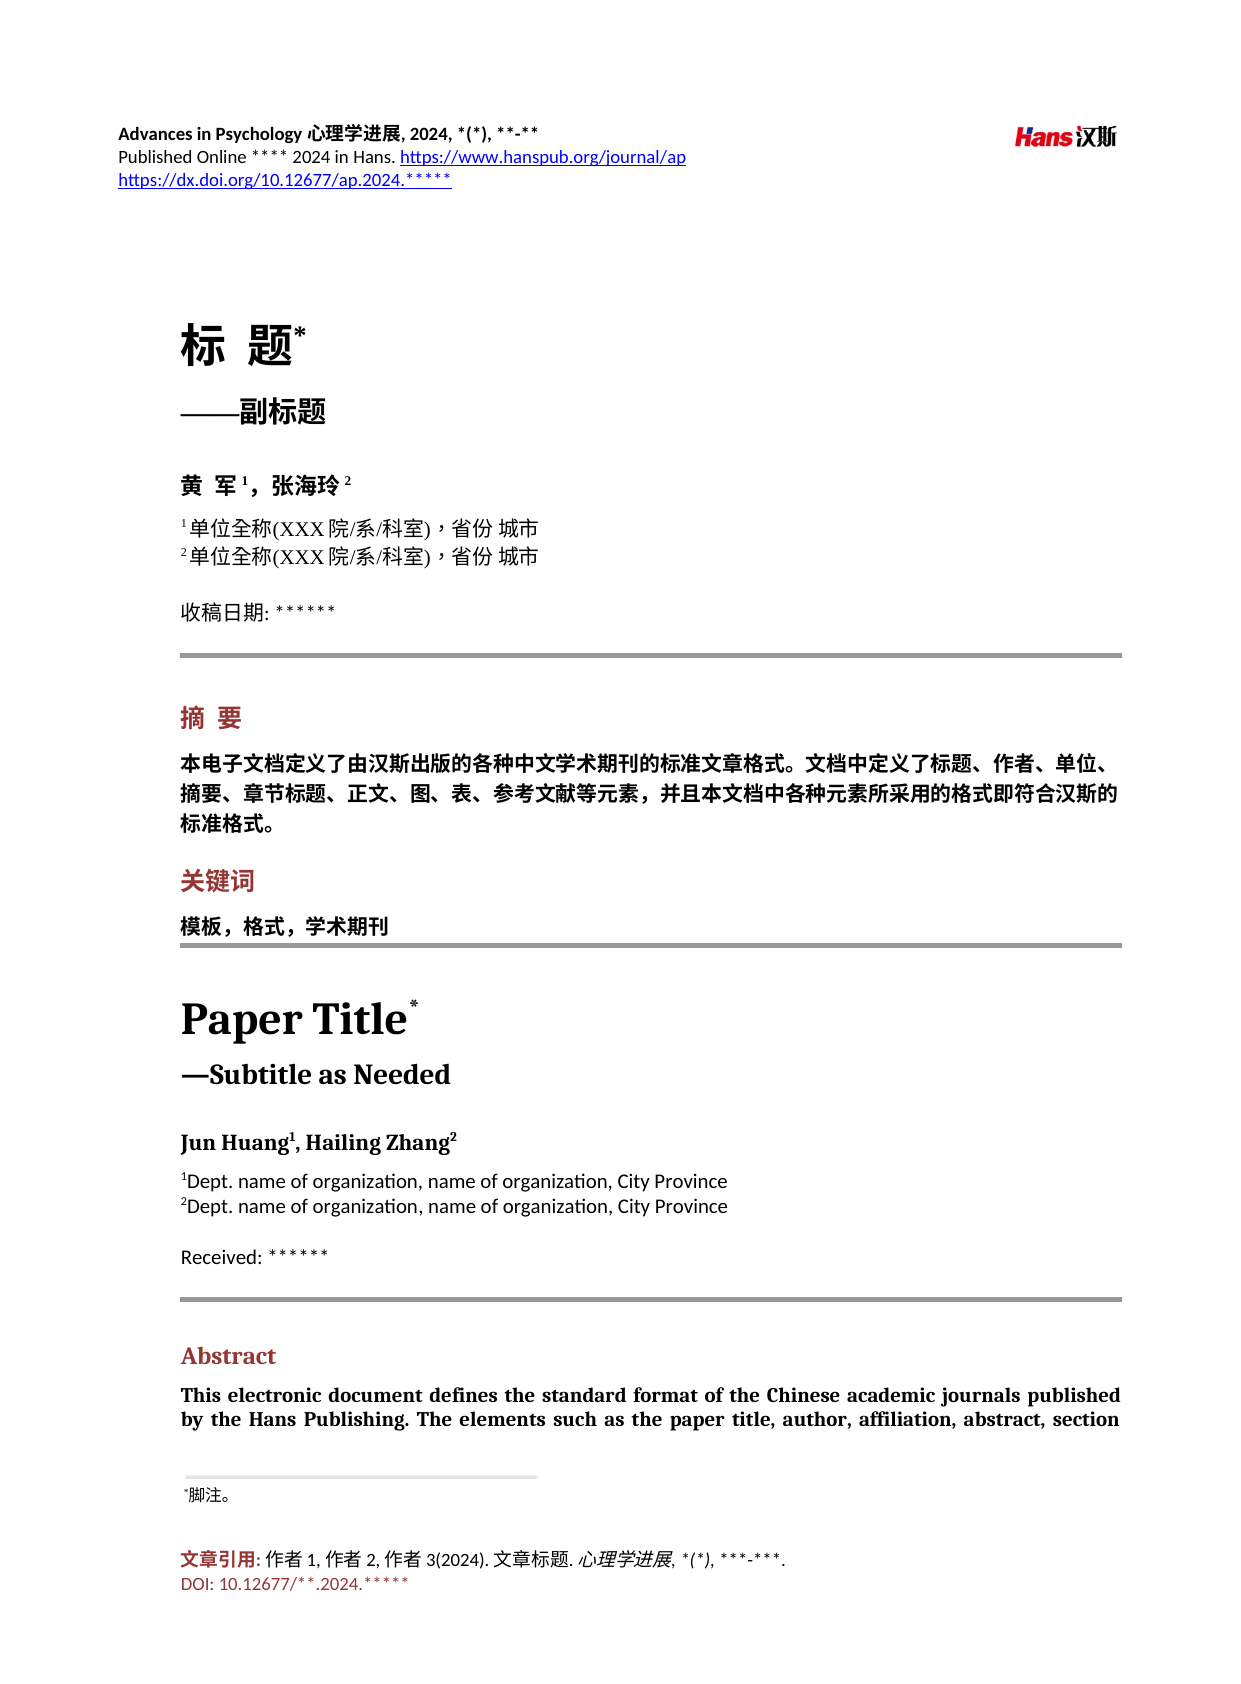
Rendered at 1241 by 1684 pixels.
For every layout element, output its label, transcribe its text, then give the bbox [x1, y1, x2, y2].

text 关键词 [181, 861, 1122, 898]
text Jun Huang1, Hailing Zhang2 [181, 1129, 1122, 1156]
text —Subtitle as Needed [181, 1058, 1122, 1092]
picture [179, 653, 1123, 658]
text ——副标题 [181, 388, 1122, 430]
text *脚注。 [183, 1482, 1124, 1504]
text 1Dept. name of organization, name of organization, City Province [181, 1168, 1122, 1194]
picture [1013, 124, 1118, 148]
text Abstract [181, 1342, 1122, 1371]
text 2Dept. name of organization, name of organization, City Province [181, 1194, 1122, 1219]
text Received: ****** [181, 1244, 1122, 1270]
text 本电子文档定义了由汉斯出版的各种中文学术期刊的标准文章格式。文档中定义了标题、作者、单位、摘要、章节标题、正文、图、表、参考文献等元素，并且本文档中各种元素所采用的格式即符合汉斯的标准格式。 [181, 747, 1122, 837]
picture [179, 943, 1123, 948]
text 摘 要 [181, 698, 1122, 734]
text 模板，格式，学术期刊 [181, 910, 1122, 940]
text 2单位全称(XXX院/系/科室)，省份 城市 [181, 542, 1122, 571]
text 收稿日期: ****** [181, 596, 1122, 626]
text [181, 1383, 1122, 1431]
text 黄 军1，张海玲2 [181, 468, 1122, 501]
text Paper Title* [181, 993, 1122, 1046]
picture [179, 1297, 1123, 1302]
text 1单位全称(XXX院/系/科室)，省份 城市 [181, 514, 1122, 542]
text 标 题* [181, 309, 1122, 376]
